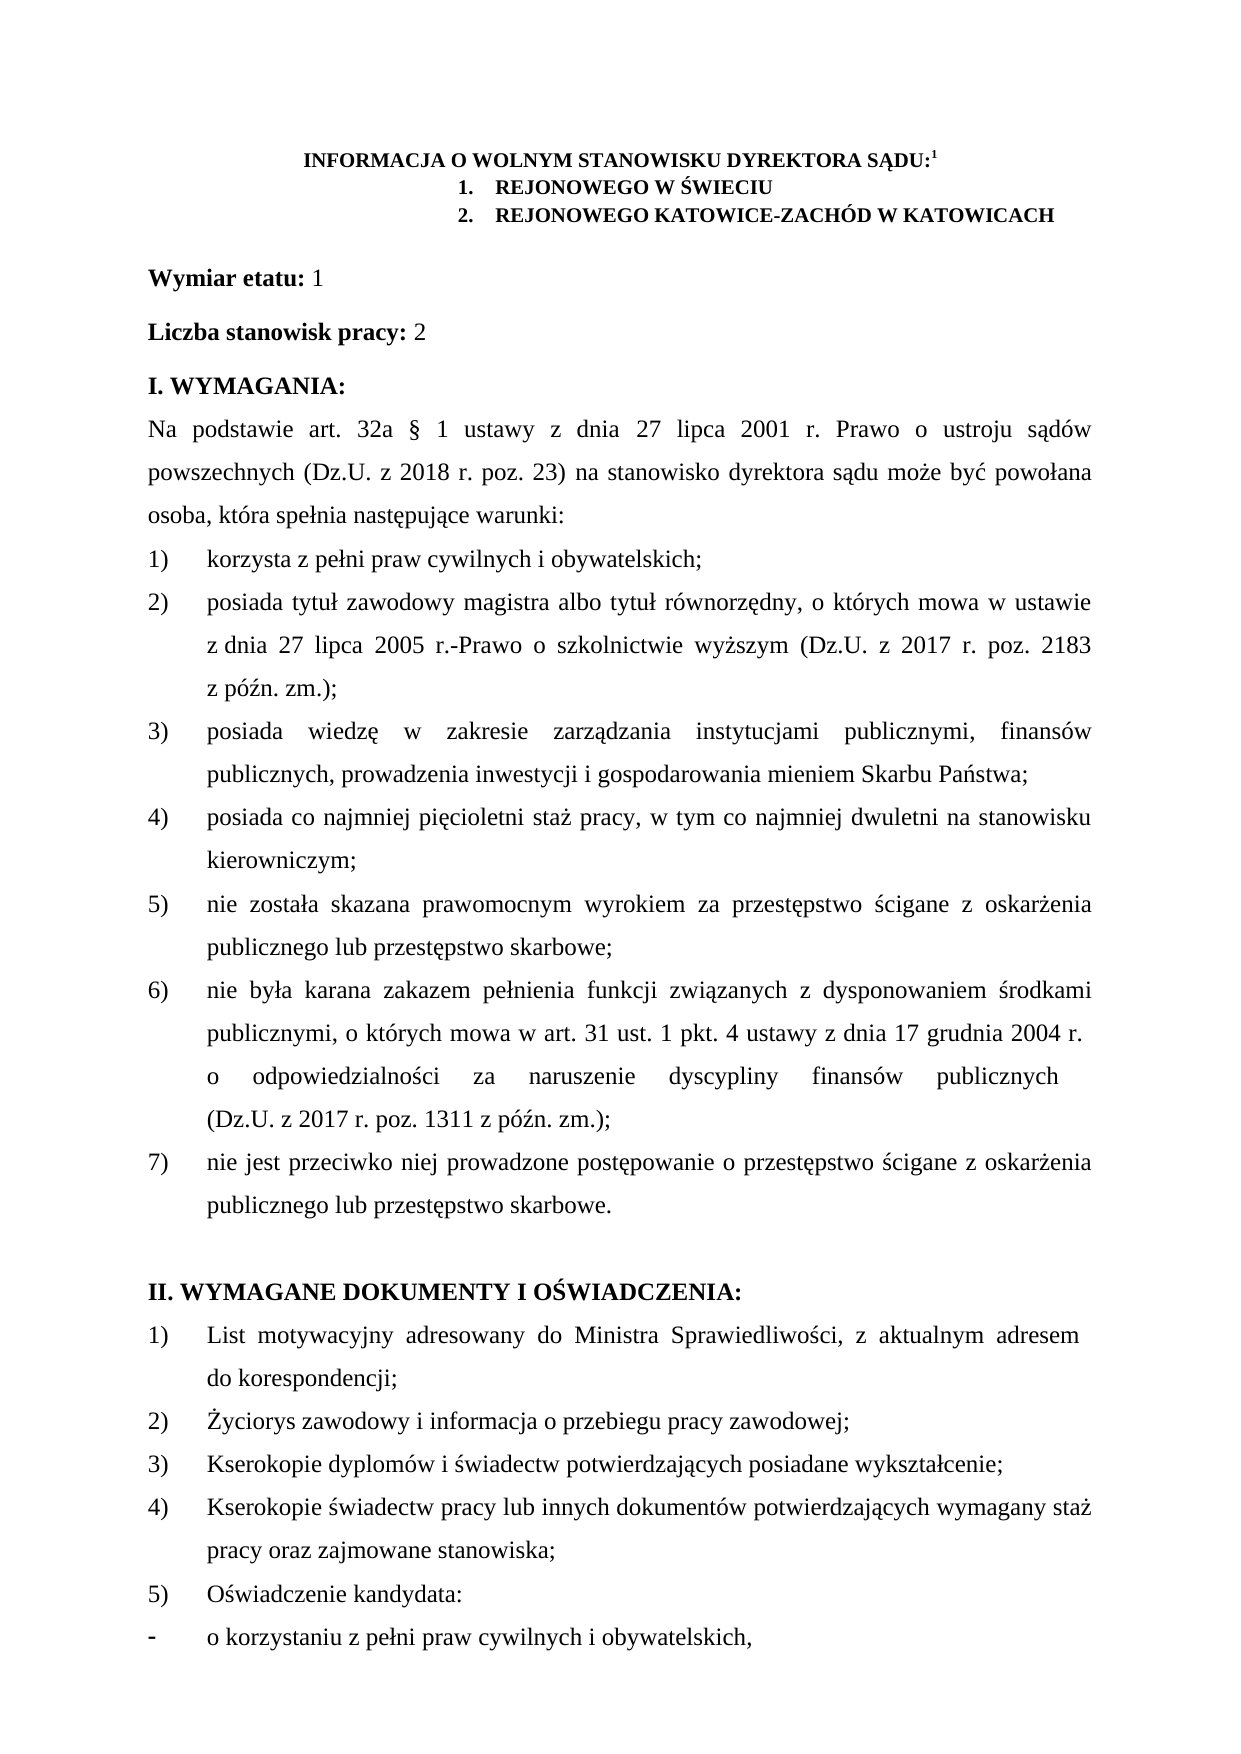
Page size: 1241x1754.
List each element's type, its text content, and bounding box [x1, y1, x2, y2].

list Życiorys zawodowy i informacja o przebiegu pracy zawodowej; [148, 1406, 1093, 1435]
list posiada wiedzę w zakresie zarządzania instytucjami publicznymi, finansów publicznych, prowadzenia inwestycji i gospodarowania mieniem Skarbu Państwa; [148, 716, 1093, 788]
text Wymiar etatu: 1 [148, 263, 1093, 292]
list o korzystaniu z pełni praw cywilnych i obywatelskich, [148, 1622, 1093, 1651]
list nie została skazana prawomocnym wyrokiem za przestępstwo ścigane z oskarżenia publicznego lub przestępstwo skarbowe; [148, 889, 1093, 961]
list Kserokopie świadectw pracy lub innych dokumentów potwierdzających wymagany staż pracy oraz zajmowane stanowiska; [148, 1492, 1093, 1564]
list nie była karana zakazem pełnienia funkcji związanych z dysponowaniem środkami publicznymi, o których mowa w art. 31 ust. 1 pkt. 4 ustawy z dnia 17 grudnia 2004 r. o odpowiedzialności za naruszenie dyscypliny finansów publicznych (Dz.U. z 2017 r. poz. 1311 z późn. zm.); [148, 975, 1093, 1133]
text II. WYMAGANE DOKUMENTY I OŚWIADCZENIA: [148, 1277, 1093, 1306]
text INFORMACJA O WOLNYM STANOWISKU DYREKTORA SĄDU:1 [148, 148, 1093, 172]
list Oświadczenie kandydata: [148, 1579, 1093, 1607]
list posiada tytuł zawodowy magistra albo tytuł równorzędny, o których mowa w ustawie z dnia 27 lipca 2005 r.-Prawo o szkolnictwie wyższym (Dz.U. z 2017 r. poz. 2183 z późn. zm.); [148, 587, 1093, 702]
list List motywacyjny adresowany do Ministra Sprawiedliwości, z aktualnym adresem do korespondencji; [148, 1320, 1093, 1392]
list korzysta z pełni praw cywilnych i obywatelskich; [148, 544, 1093, 572]
list nie jest przeciwko niej prowadzone postępowanie o przestępstwo ścigane z oskarżenia publicznego lub przestępstwo skarbowe. [148, 1147, 1093, 1219]
text Liczba stanowisk pracy: 2 [148, 317, 1093, 346]
list REJONOWEGO KATOWICE-ZACHÓD W KATOWICACH [458, 203, 1093, 227]
list posiada co najmniej pięcioletni staż pracy, w tym co najmniej dwuletni na stanowisku kierowniczym; [148, 802, 1093, 874]
list Kserokopie dyplomów i świadectw potwierdzających posiadane wykształcenie; [148, 1449, 1093, 1478]
text I. WYMAGANIA: [148, 371, 1093, 400]
text Na podstawie art. 32a § 1 ustawy z dnia 27 lipca 2001 r. Prawo o ustroju sądów powszechnych (Dz.U. z 2018 r. poz. 23) na stanowisko dyrektora sądu może być powołana osoba, która spełnia następujące warunki: [148, 414, 1093, 529]
list REJONOWEGO W ŚWIECIU [458, 175, 1093, 199]
